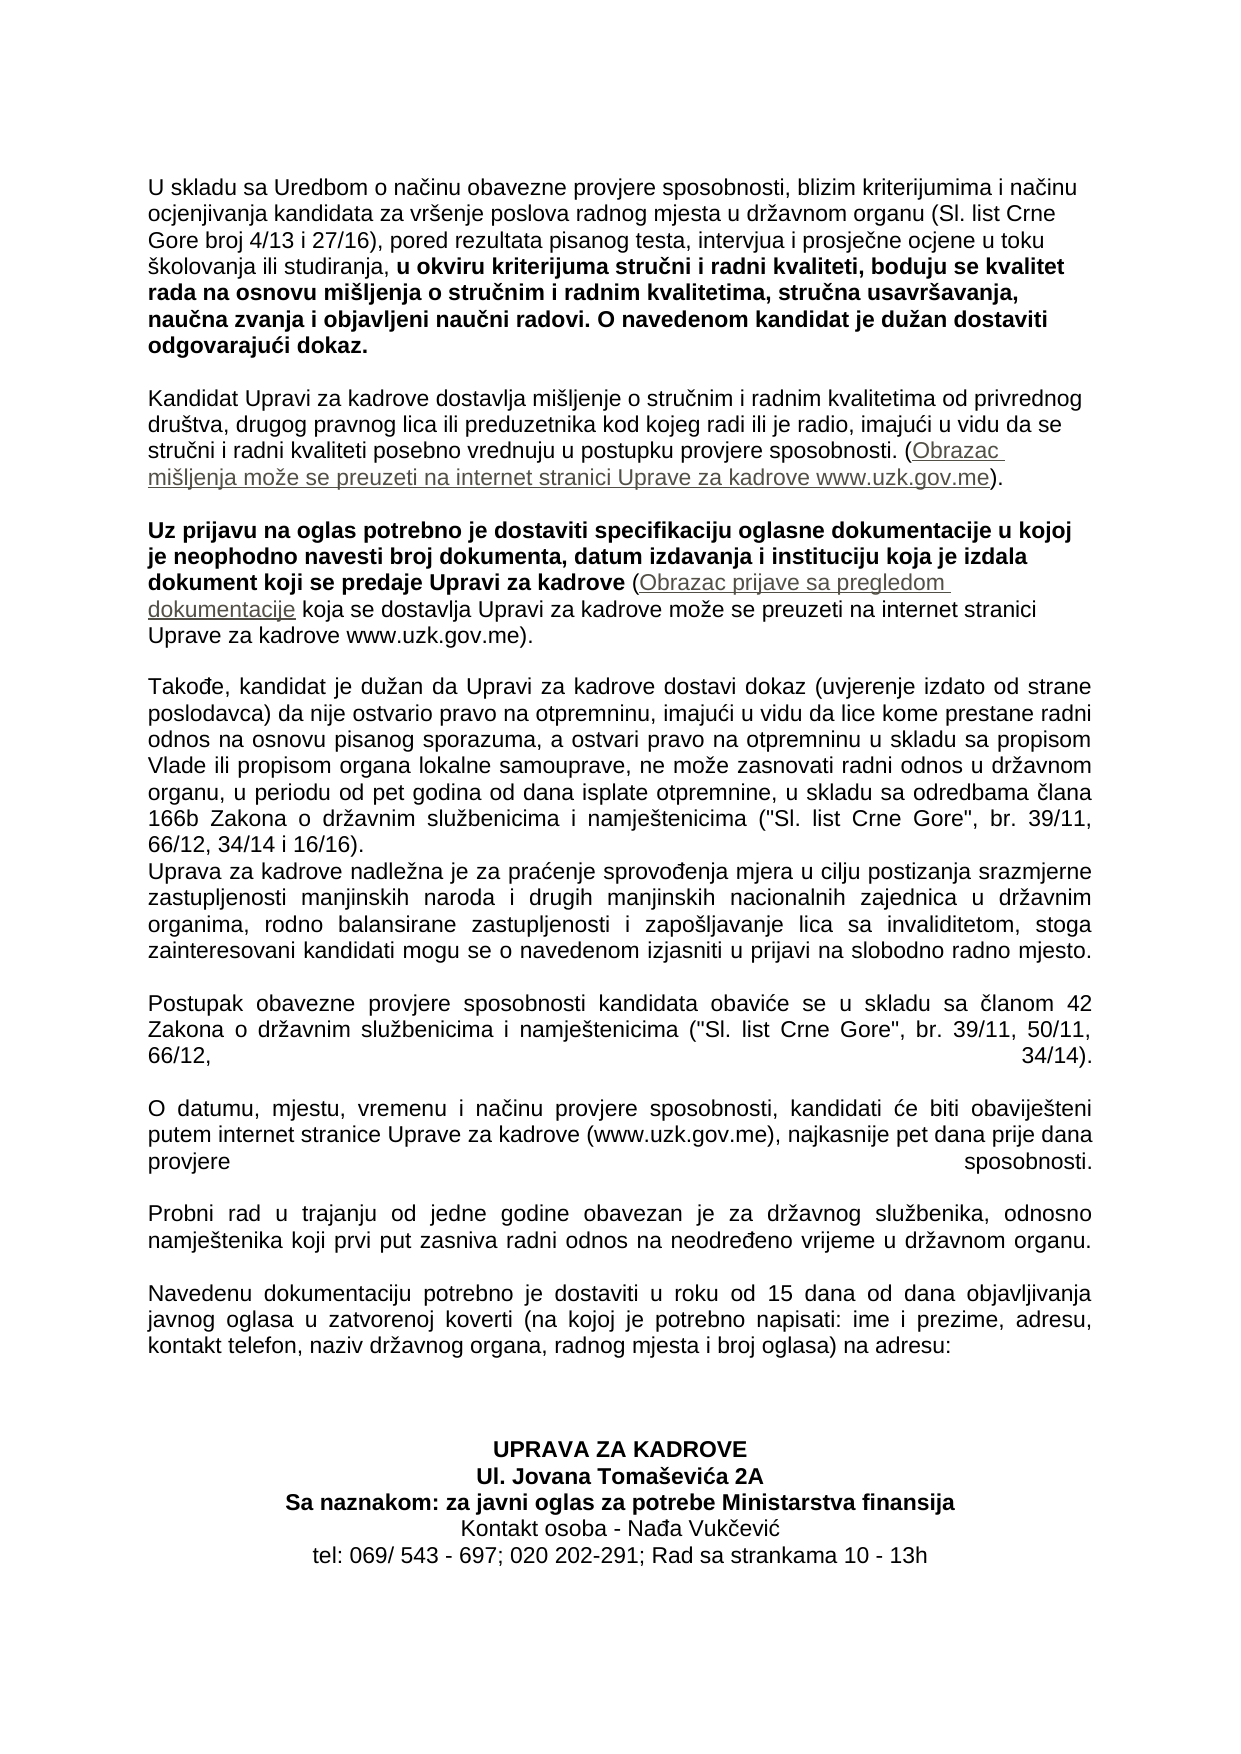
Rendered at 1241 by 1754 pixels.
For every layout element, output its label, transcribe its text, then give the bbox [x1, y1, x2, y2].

text UPRAVA ZA KADROVE Ul. Jovana Tomaševića 2A Sa naznakom: za javni oglas za potrebe Ministarstva finansija Kontakt osoba - Nađa Vukčević tel: 069/ 543 - 697; 020 202-291; Rad sa strankama 10 - 13h [148, 1436, 1093, 1596]
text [148, 148, 1093, 648]
text Uprava za kadrove nadležna je za praćenje sprovođenja mjera u cilju postizanja srazmjerne zastupljenosti manjinskih naroda i drugih manjinskih nacionalnih zajednica u državnim organima, rodno balansirane zastupljenosti i zapošljavanje lica sa invaliditetom, stoga zainteresovani kandidati mogu se o navedenom izjasniti u prijavi na slobodno radno mjesto. Postupak obavezne provjere sposobnosti kandidata obaviće se u skladu sa članom 42 Zakona o državnim službenicima i namještenicima ("Sl. list Crne Gore", br. 39/11, 50/11, 66/12, 34/14). O datumu, mjestu, vremenu i načinu provjere sposobnosti, kandidati će biti obaviješteni putem internet stranice Uprave za kadrove (www.uzk.gov.me), najkasnije pet dana prije dana provjere sposobnosti. Probni rad u trajanju od jedne godine obavezan je za državnog službenika, odnosno namještenika koji prvi put zasniva radni odnos na neodređeno vrijeme u državnom organu. Navedenu dokumentaciju potrebno je dostaviti u roku od 15 dana od dana objavljivanja javnog oglasa u zatvorenoj koverti (na kojoj je potrebno napisati: ime i prezime, adresu, kontakt telefon, naziv državnog organa, radnog mjesta i broj oglasa) na adresu: [148, 858, 1093, 1358]
text Takođe, kandidat je dužan da Upravi za kadrove dostavi dokaz (uvjerenje izdato od strane poslodavca) da nije ostvario pravo na otpremninu, imajući u vidu da lice kome prestane radni odnos na osnovu pisanog sporazuma, a ostvari pravo na otpremninu u skladu sa propisom Vlade ili propisom organa lokalne samouprave, ne može zasnovati radni odnos u državnom organu, u periodu od pet godina od dana isplate otpremnine, u skladu sa odredbama člana 166b Zakona o državnim službenicima i namještenicima ("Sl. list Crne Gore", br. 39/11, 66/12, 34/14 i 16/16). [148, 673, 1093, 858]
